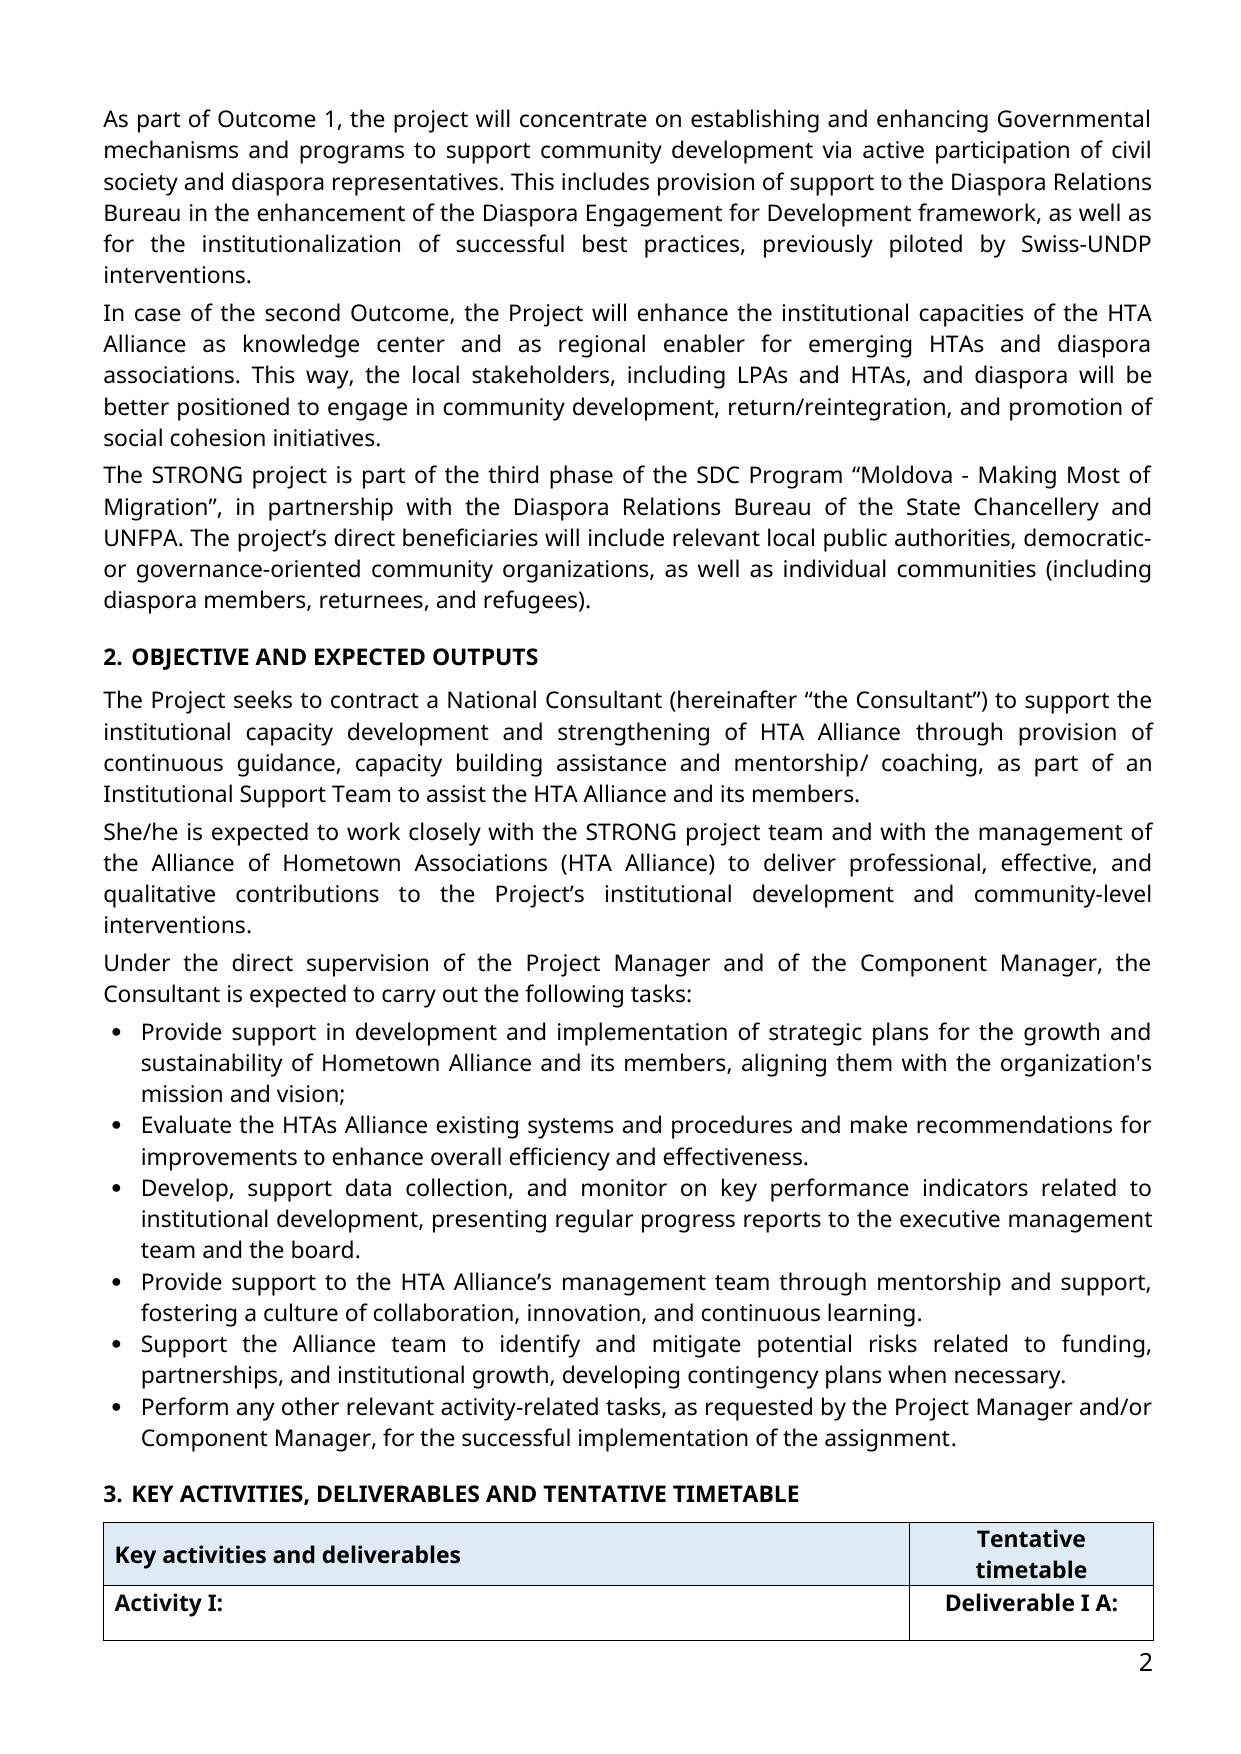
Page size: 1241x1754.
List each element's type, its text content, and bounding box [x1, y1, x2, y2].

text The Project seeks to contract a National Consultant (hereinafter “the Consultant”) to support the institutional capacity development and strengthening of HTA Alliance through provision of continuous guidance, capacity building assistance and mentorship/ coaching, as part of an Institutional Support Team to assist the HTA Alliance and its members. [103, 684, 1153, 809]
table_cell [910, 1586, 1153, 1640]
list Support the Alliance team to identify and mitigate potential risks related to funding, partnerships, and institutional growth, developing contingency plans when necessary. [112, 1328, 1153, 1391]
list OBJECTIVE AND EXPECTED OUTPUTS [103, 641, 1153, 672]
text As part of Outcome 1, the project will concentrate on establishing and enhancing Governmental mechanisms and programs to support community development via active participation of civil society and diaspora representatives. This includes provision of support to the Diaspora Relations Bureau in the enhancement of the Diaspora Engagement for Development framework, as well as for the institutionalization of successful best practices, previously piloted by Swiss-UNDP interventions. [103, 103, 1153, 291]
text She/he is expected to work closely with the STRONG project team and with the management of the Alliance of Hometown Associations (HTA Alliance) to deliver professional, effective, and qualitative contributions to the Project’s institutional development and community-level interventions. [103, 816, 1153, 941]
table_header Key activities and deliverables [104, 1523, 909, 1585]
list Provide support in development and implementation of strategic plans for the growth and sustainability of Hometown Alliance and its members, aligning them with the organization's mission and vision; [112, 1016, 1153, 1109]
text In case of the second Outcome, the Project will enhance the institutional capacities of the HTA Alliance as knowledge center and as regional enabler for emerging HTAs and diaspora associations. This way, the local stakeholders, including LPAs and HTAs, and diaspora will be better positioned to engage in community development, return/reintegration, and promotion of social cohesion initiatives. [103, 297, 1153, 453]
list Develop, support data collection, and monitor on key performance indicators related to institutional development, presenting regular progress reports to the executive management team and the board. [112, 1172, 1153, 1266]
text Under the direct supervision of the Project Manager and of the Component Manager, the Consultant is expected to carry out the following tasks: [103, 947, 1153, 1009]
table_header Tentative timetable [910, 1523, 1153, 1585]
text The STRONG project is part of the third phase of the SDC Program “Moldova - Making Most of Migration”, in partnership with the Diaspora Relations Bureau of the State Chancellery and UNFPA. The project’s direct beneficiaries will include relevant local public authorities, democratic- or governance-oriented community organizations, as well as individual communities (including diaspora members, returnees, and refugees). [103, 459, 1153, 616]
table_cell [104, 1586, 909, 1640]
list Perform any other relevant activity-related tasks, as requested by the Project Manager and/or Component Manager, for the successful implementation of the assignment. [112, 1391, 1153, 1453]
list Evaluate the HTAs Alliance existing systems and procedures and make recommendations for improvements to enhance overall efficiency and effectiveness. [112, 1109, 1153, 1172]
list Provide support to the HTA Alliance’s management team through mentorship and support, fostering a culture of collaboration, innovation, and continuous learning. [112, 1266, 1153, 1328]
list KEY ACTIVITIES, DELIVERABLES AND TENTATIVE TIMETABLE [103, 1478, 1153, 1509]
